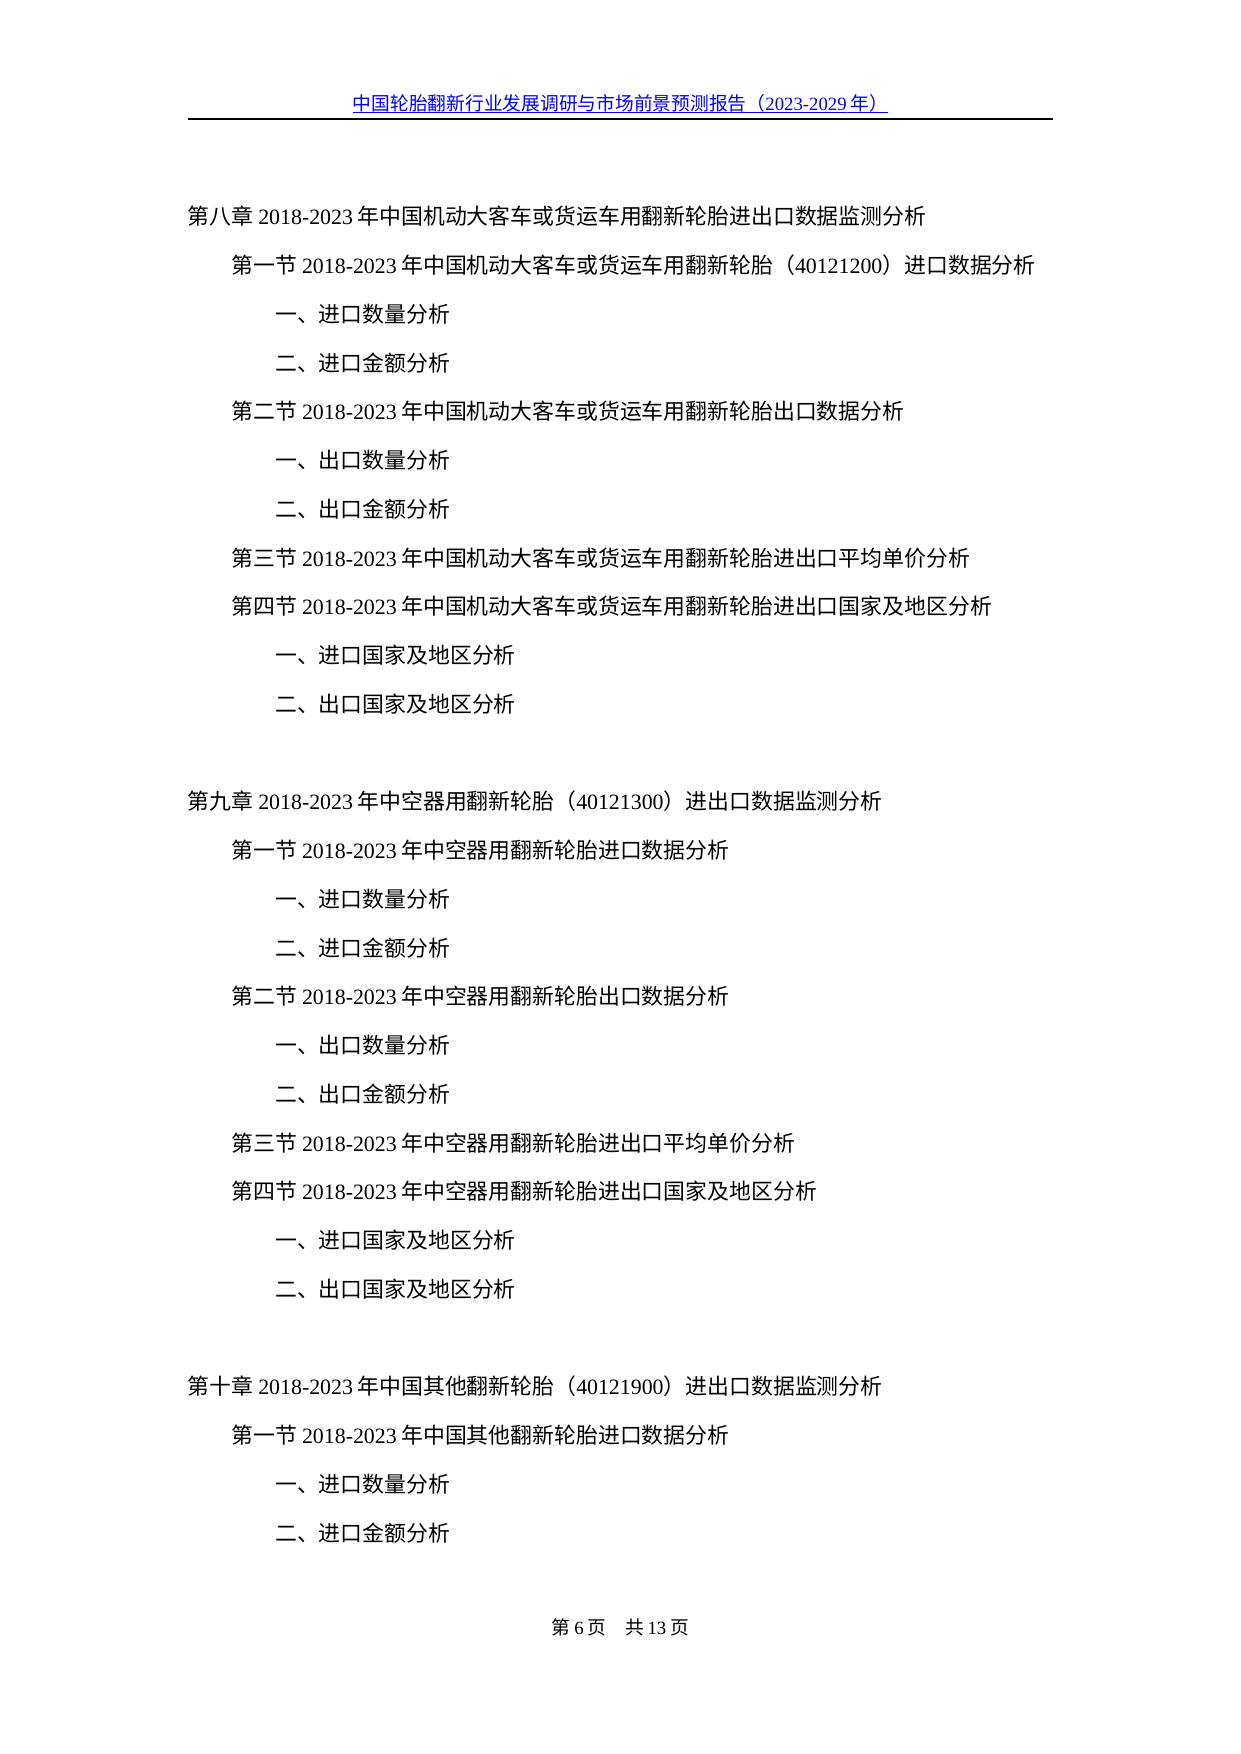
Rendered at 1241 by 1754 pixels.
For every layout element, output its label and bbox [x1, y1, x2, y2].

text [187, 150, 1053, 1548]
